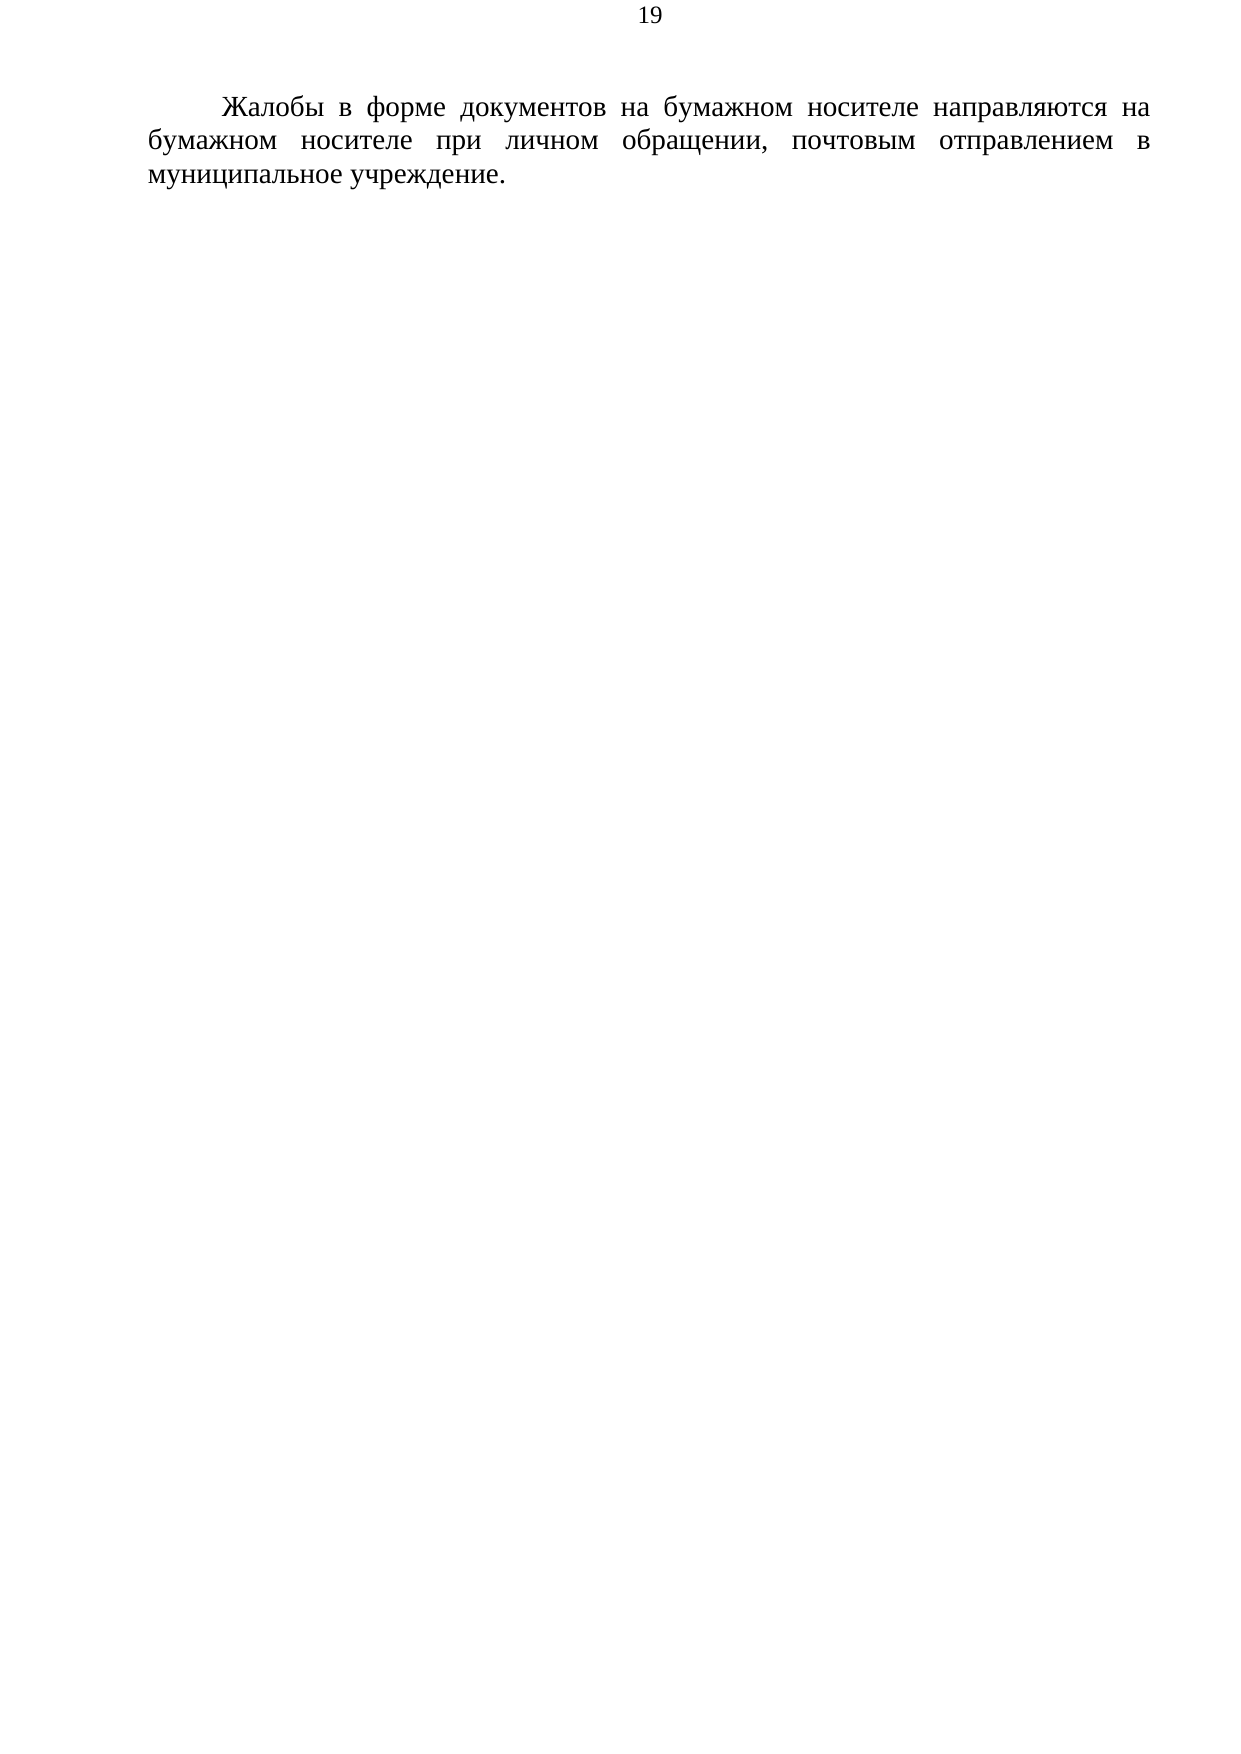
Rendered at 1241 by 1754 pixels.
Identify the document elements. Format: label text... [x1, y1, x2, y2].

text Жалобы в форме документов на бумажном носителе направляются на бумажном носителе при личном обращении, почтовым отправлением в муниципальное учреждение. [148, 89, 1152, 189]
